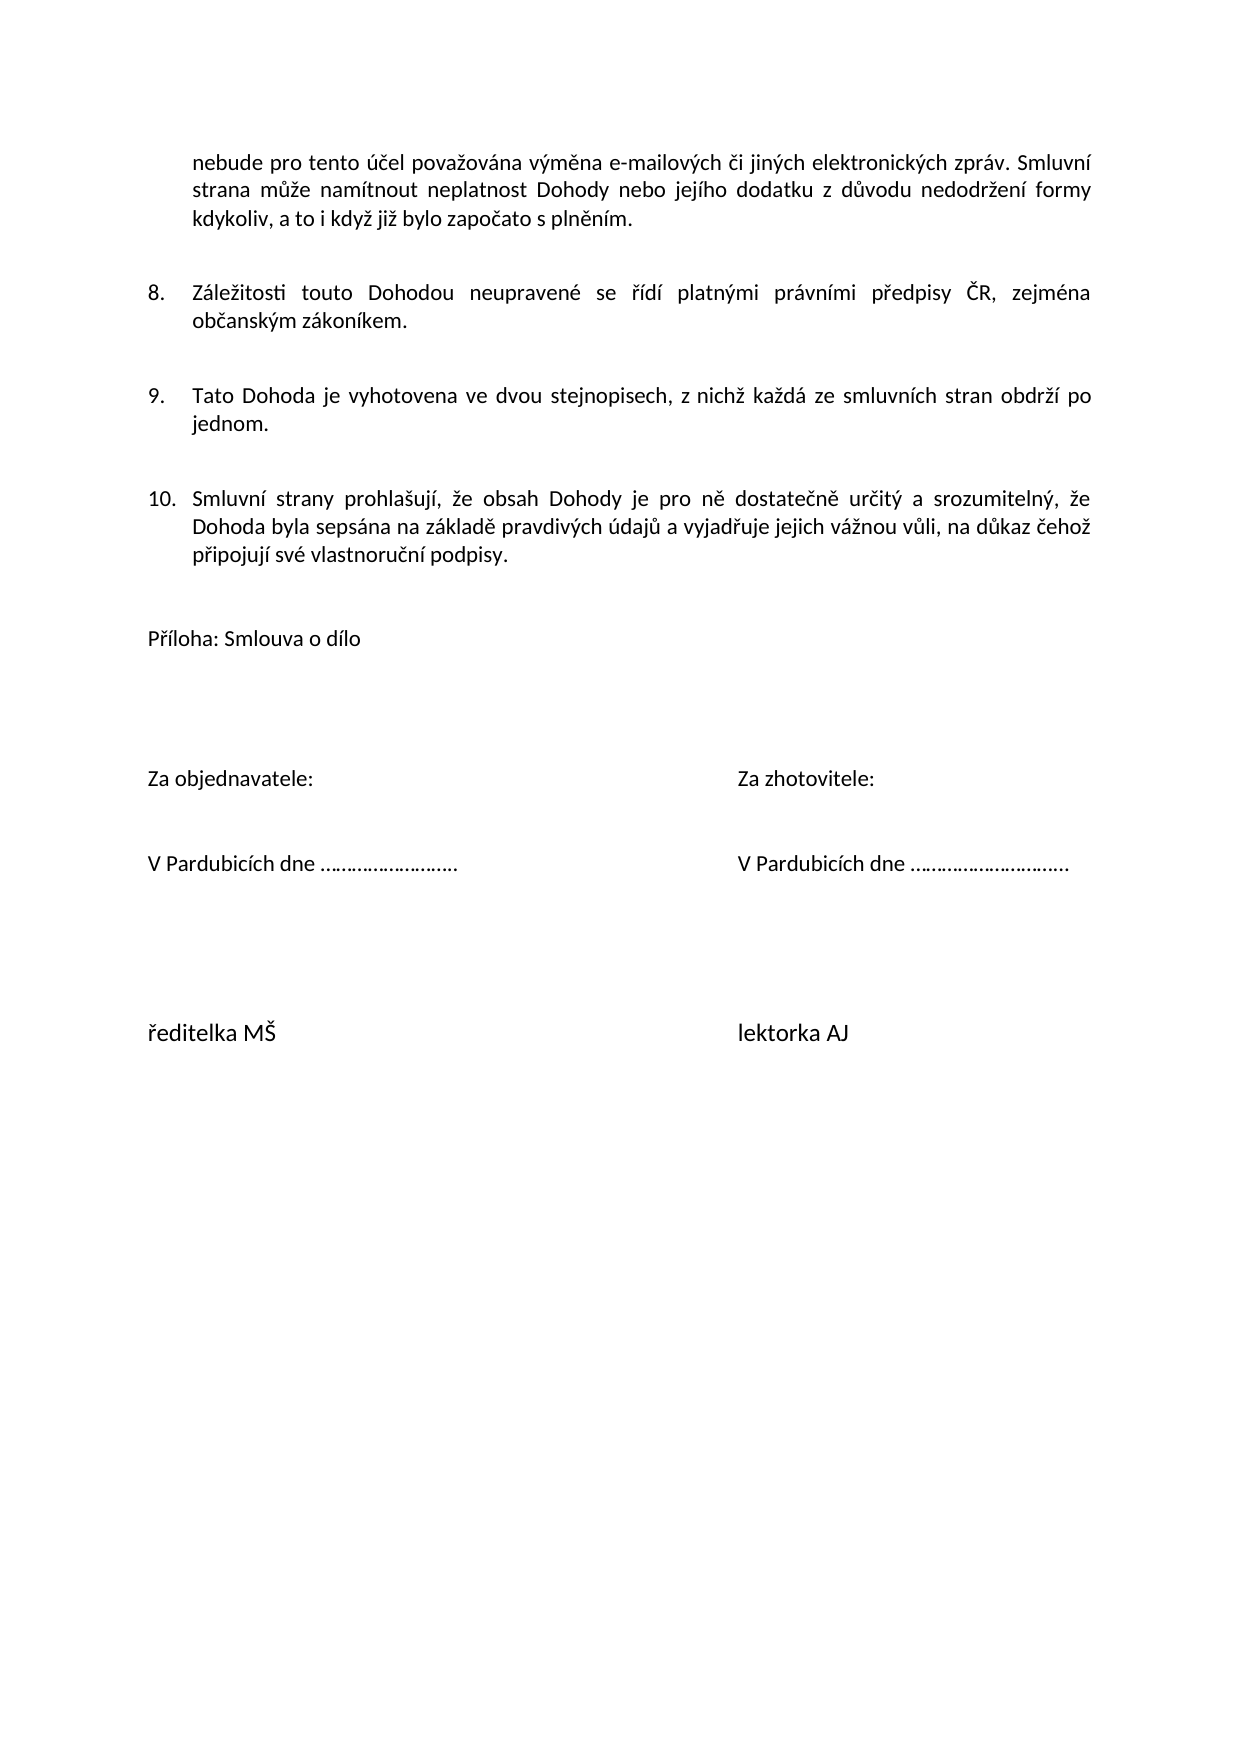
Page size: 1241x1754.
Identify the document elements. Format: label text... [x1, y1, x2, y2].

text ředitelka MŠ lektorka AJ [148, 1017, 1093, 1047]
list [148, 148, 1093, 232]
list Tato Dohoda je vyhotovena ve dvou stejnopisech, z nichž každá ze smluvních stran obdrží po jednom. [148, 381, 1093, 437]
text V Pardubicích dne …………………….. V Pardubicích dne ………………………... [148, 849, 1093, 877]
text Příloha: Smlouva o dílo [148, 624, 1093, 652]
list Smluvní strany prohlašují, že obsah Dohody je pro ně dostatečně určitý a srozumitelný, že Dohoda byla sepsána na základě pravdivých údajů a vyjadřuje jejich vážnou vůli, na důkaz čehož připojují své vlastnoruční podpisy. [148, 484, 1093, 568]
list Záležitosti touto Dohodou neupravené se řídí platnými právními předpisy ČR, zejména občanským zákoníkem. [148, 278, 1093, 334]
text Za objednavatele: Za zhotovitele: [148, 764, 1093, 793]
